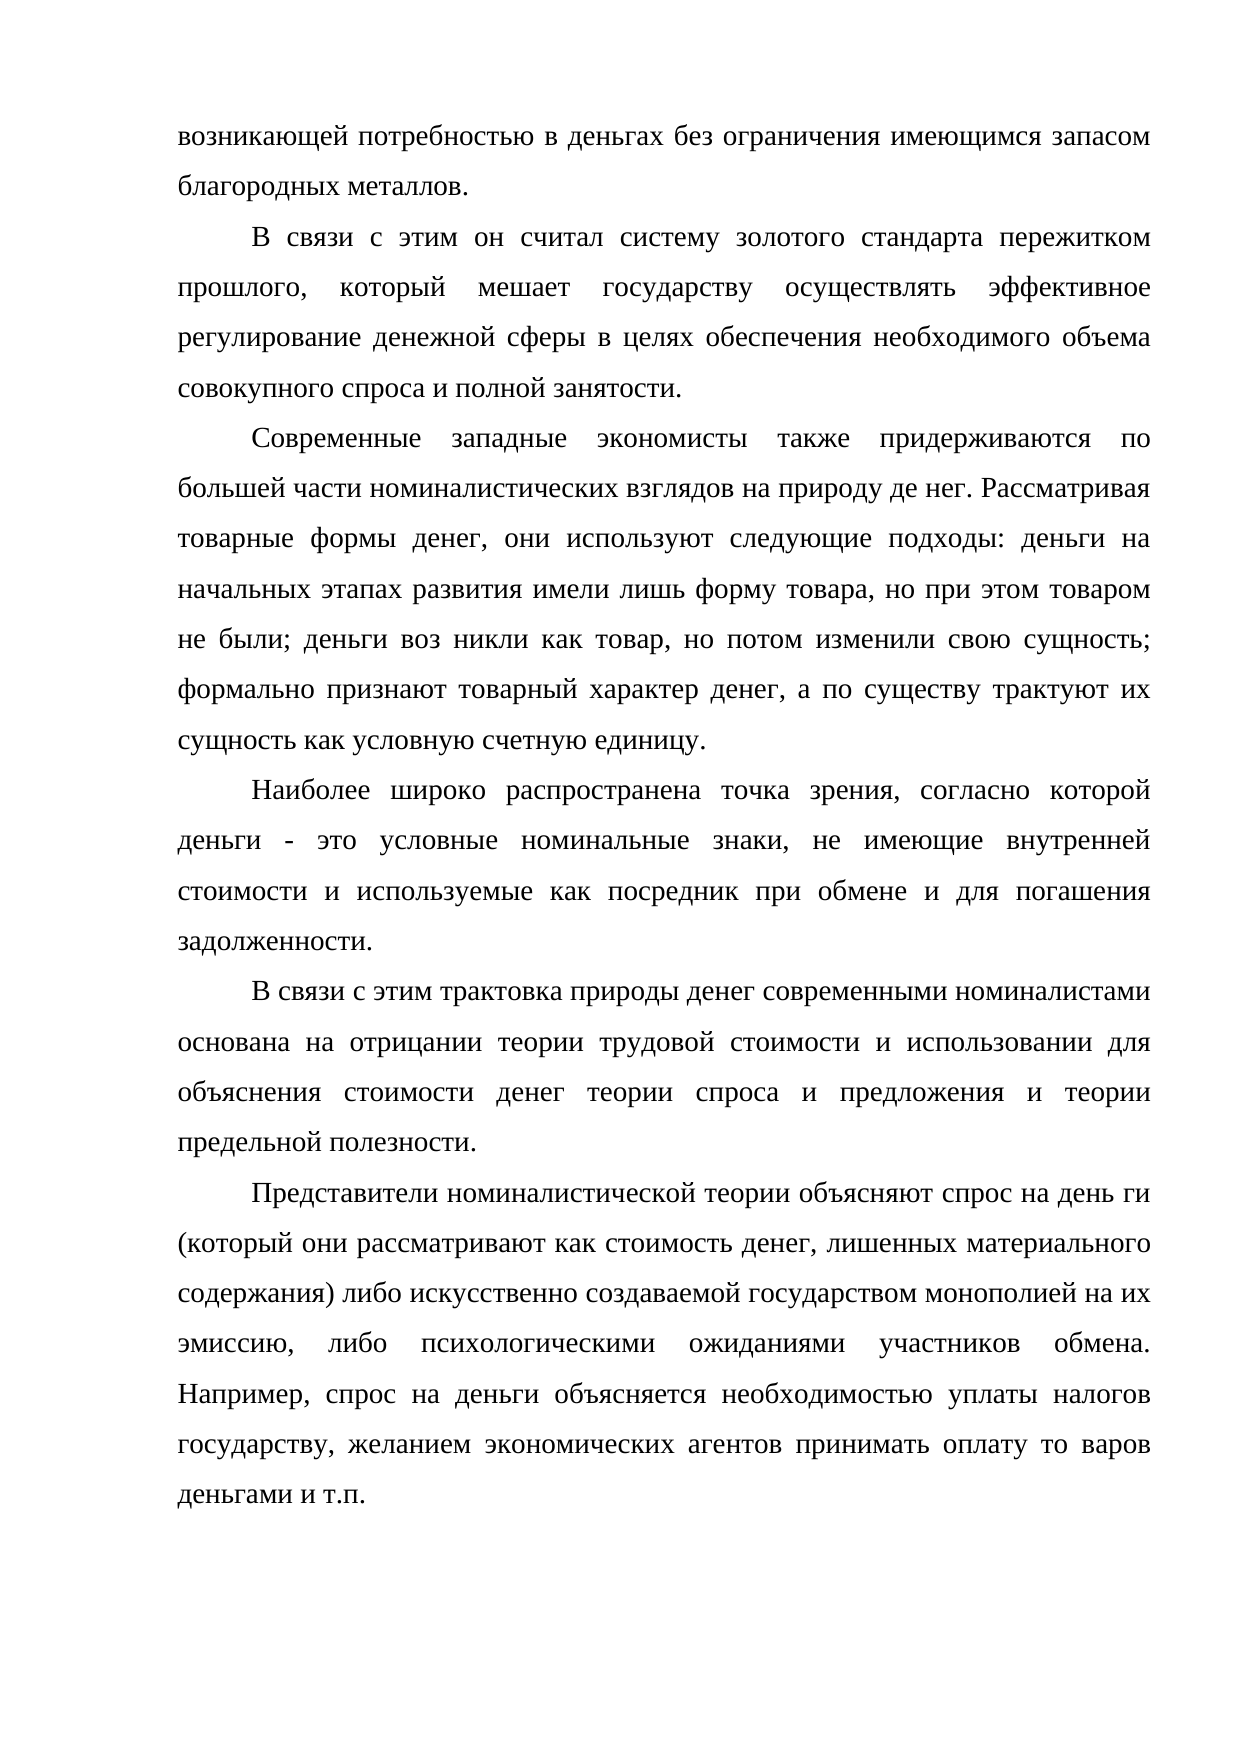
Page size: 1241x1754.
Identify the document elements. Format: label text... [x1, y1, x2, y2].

text Современные западные экономисты также придерживаются по большей части номиналистических взглядов на природу де нег. Рассматривая товарные формы денег, они используют следующие подходы: деньги на начальных этапах развития имели лишь форму товара, но при этом товаром не были; деньги воз никли как товар, но потом изменили свою сущность; формально признают товарный характер денег, а по существу трактуют их сущность как условную счетную единицу. [177, 420, 1152, 755]
text Представители номиналистической теории объясняют спрос на день ги (который они рассматривают как стоимость денег, лишенных материального содержания) либо искусственно создаваемой государством монополией на их эмиссию, либо психологическими ожиданиями участников обмена. Например, спрос на деньги объясняется необходимостью уплаты налогов государству, желанием экономических агентов принимать оплату то варов деньгами и т.п. [177, 1175, 1152, 1510]
text В связи с этим трактовка природы денег современными номиналистами основана на отрицании теории трудовой стоимости и использовании для объяснения стоимости денег теории спроса и предложения и теории предельной полезности. [177, 973, 1152, 1158]
text В связи с этим он считал систему золотого стандарта пережитком прошлого, который мешает государству осуществлять эффективное регулирование денежной сферы в целях обеспечения необходимого объема совокупного спроса и полной занятости. [177, 219, 1152, 403]
text Наиболее широко распространена точка зрения, согласно которой деньги - это условные номинальные знаки, не имеющие внутренней стоимости и используемые как посредник при обмене и для погашения задолженности. [177, 772, 1152, 957]
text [177, 118, 1152, 202]
